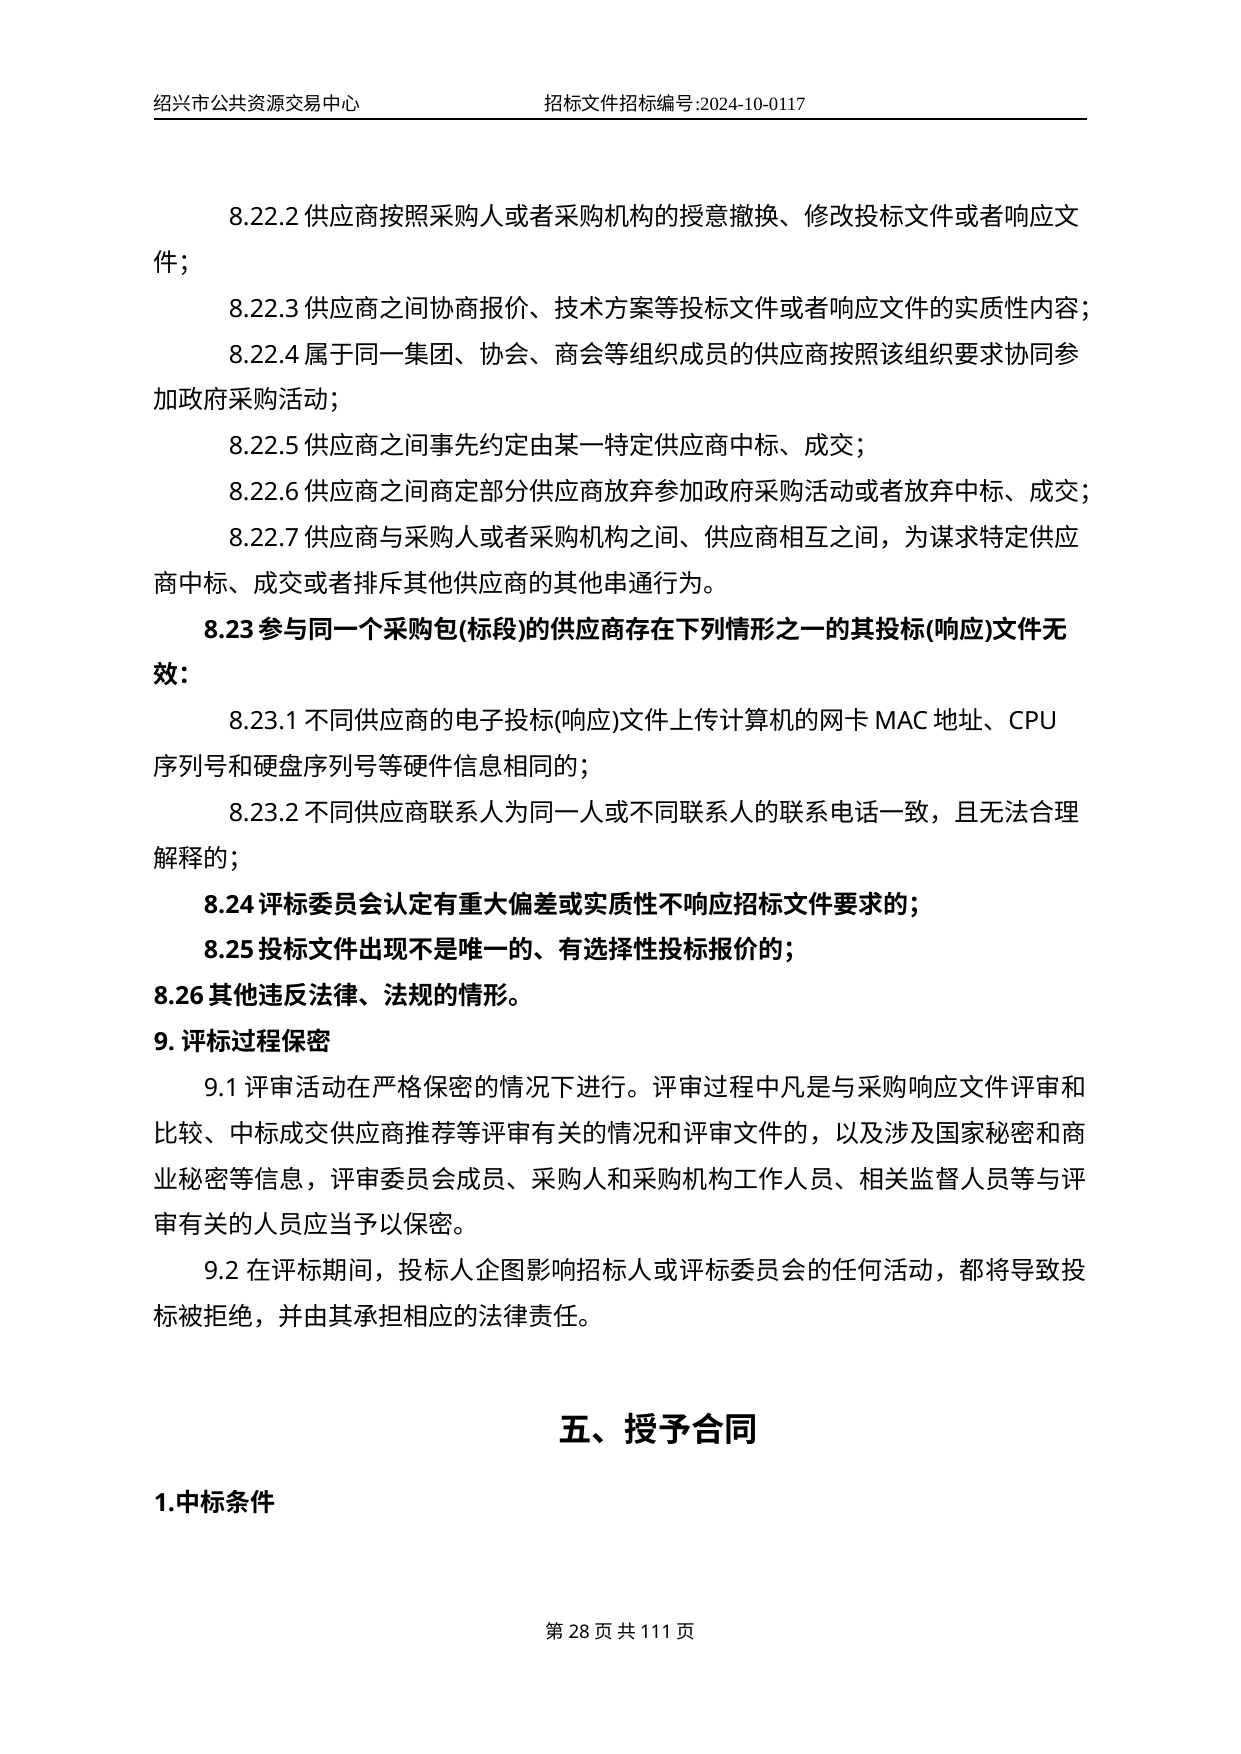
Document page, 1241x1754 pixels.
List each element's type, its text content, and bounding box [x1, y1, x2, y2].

text 8.22.6供应商之间商定部分供应商放弃参加政府采购活动或者放弃中标、成交； [153, 464, 1087, 510]
text 9.1评审活动在严格保密的情况下进行。评审过程中凡是与采购响应文件评审和比较、中标成交供应商推荐等评审有关的情况和评审文件的，以及涉及国家秘密和商业秘密等信息，评审委员会成员、采购人和采购机构工作人员、相关监督人员等与评审有关的人员应当予以保密。 [153, 1060, 1087, 1243]
text 8.22.3供应商之间协商报价、技术方案等投标文件或者响应文件的实质性内容； [153, 281, 1087, 326]
list 1.中标条件 [153, 1475, 1087, 1521]
text 8.23.1不同供应商的电子投标(响应)文件上传计算机的网卡MAC地址、CPU序列号和硬盘序列号等硬件信息相同的； [153, 693, 1087, 785]
text 8.22.4属于同一集团、协会、商会等组织成员的供应商按照该组织要求协同参加政府采购活动； [153, 326, 1087, 418]
text 8.26其他违反法律、法规的情形。 [153, 968, 1087, 1014]
text 9.2 在评标期间，投标人企图影响招标人或评标委员会的任何活动，都将导致投标被拒绝，并由其承担相应的法律责任。 [153, 1243, 1087, 1335]
text 8.23参与同一个采购包(标段)的供应商存在下列情形之一的其投标(响应)文件无效： [153, 601, 1087, 693]
text 8.25投标文件出现不是唯一的、有选择性投标报价的； [153, 922, 1087, 968]
text 8.22.7供应商与采购人或者采购机构之间、供应商相互之间，为谋求特定供应商中标、成交或者排斥其他供应商的其他串通行为。 [153, 510, 1087, 601]
text 8.22.2供应商按照采购人或者采购机构的授意撤换、修改投标文件或者响应文件； [153, 189, 1087, 281]
text 8.22.5供应商之间事先约定由某一特定供应商中标、成交； [153, 418, 1087, 464]
text 8.23.2不同供应商联系人为同一人或不同联系人的联系电话一致，且无法合理解释的； [153, 785, 1087, 876]
text 五、授予合同 [153, 1403, 1087, 1451]
text 9. 评标过程保密 [153, 1014, 1087, 1060]
text 8.24评标委员会认定有重大偏差或实质性不响应招标文件要求的； [153, 876, 1087, 922]
